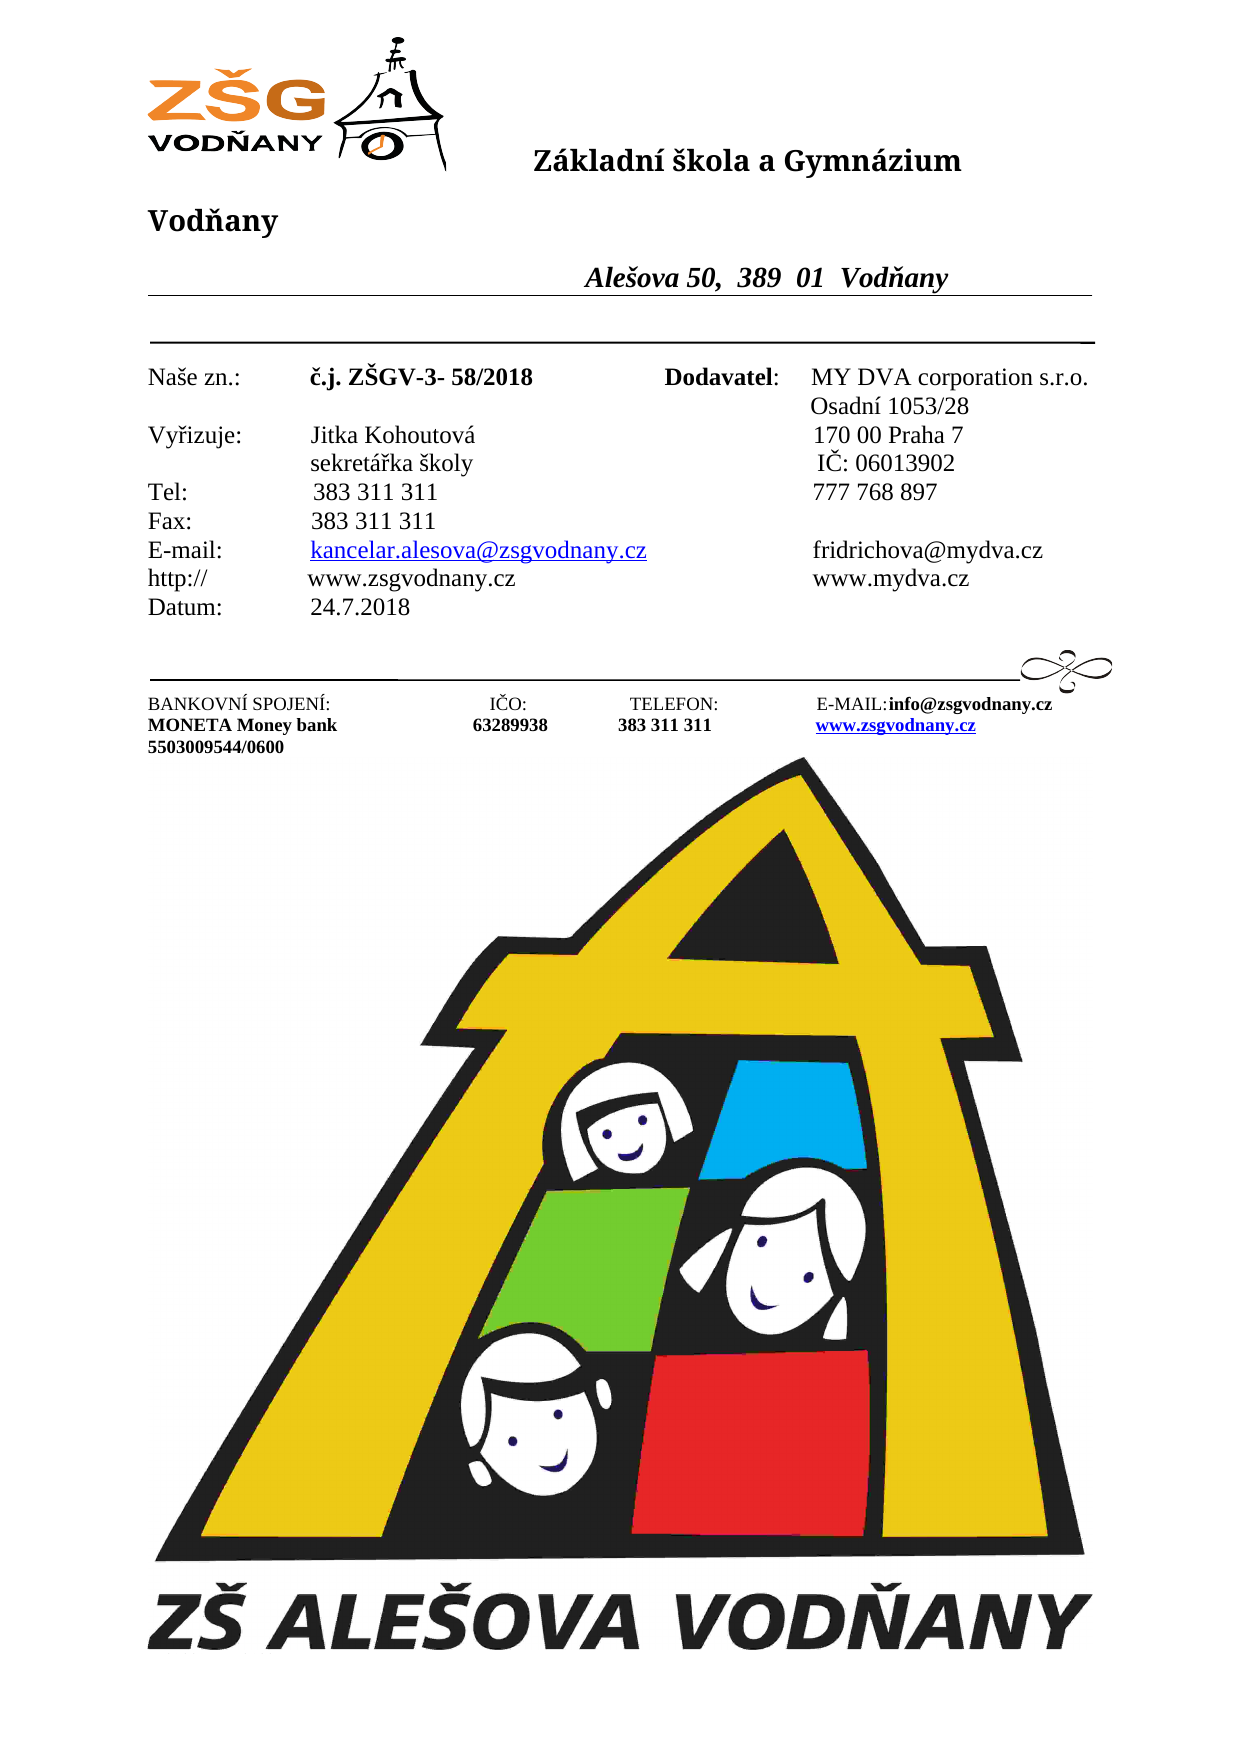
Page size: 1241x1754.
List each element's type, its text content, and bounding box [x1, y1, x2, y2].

text Naše zn.: č.j. ZŠGV-3- 58/2018 Dodavatel: MY DVA corporation s.r.o. [148, 362, 1092, 391]
text E-mail: kancelar.alesova@zsgvodnany.cz fridrichova@mydva.cz [148, 535, 1092, 563]
text http:// www.zsgvodnany.cz www.mydva.cz [148, 563, 1092, 592]
picture [147, 757, 1093, 1650]
text Fax: 383 311 311 [148, 506, 1092, 535]
picture [147, 37, 447, 172]
text Osadní 1053/28 [148, 391, 1092, 420]
text Tel: 383 311 311 777 768 897 [148, 477, 1092, 506]
text sekretářka školy IČ: 06013902 [148, 448, 1092, 477]
text Datum: 24.7.2018 [148, 592, 1092, 621]
text Vyřizuje: Jitka Kohoutová 170 00 Praha 7 [148, 420, 1092, 448]
